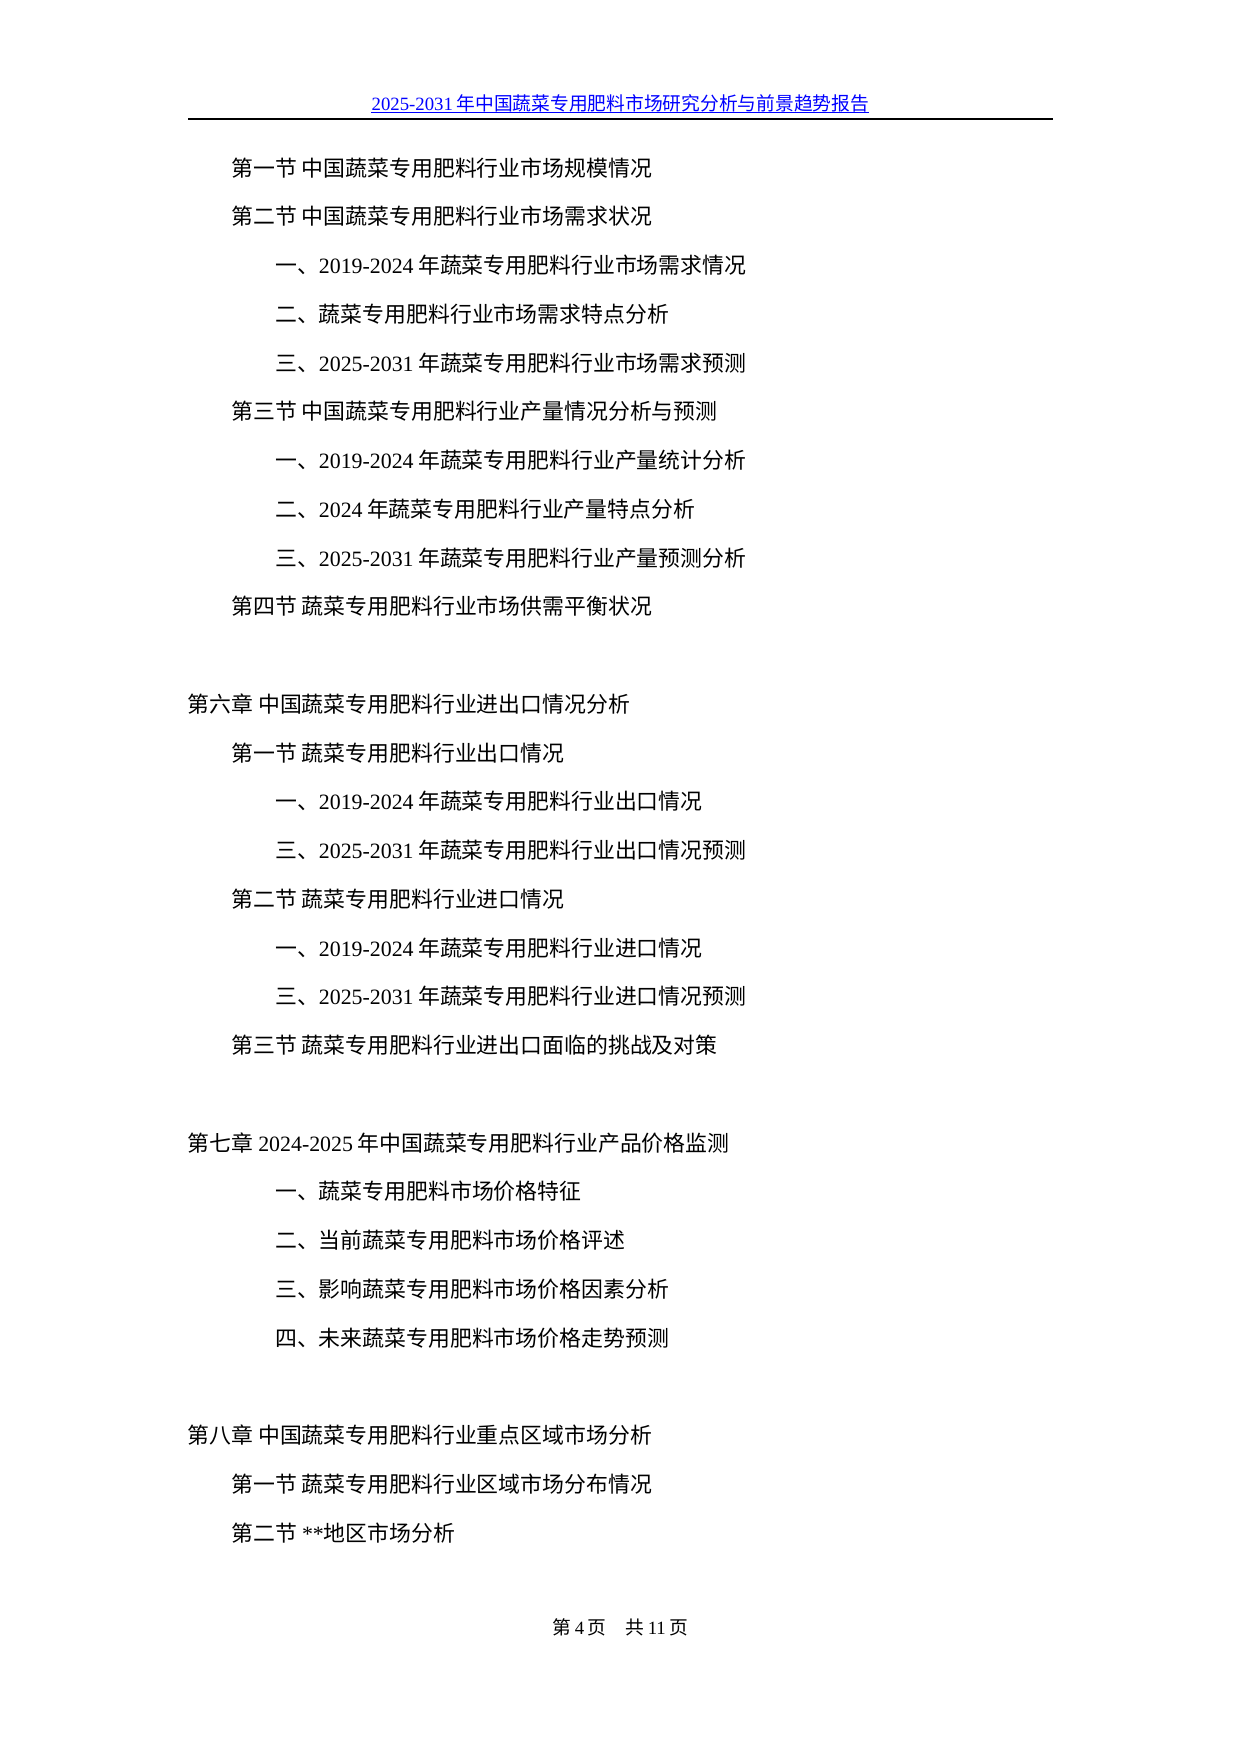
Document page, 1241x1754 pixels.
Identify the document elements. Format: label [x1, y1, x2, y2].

text [187, 150, 1053, 1548]
